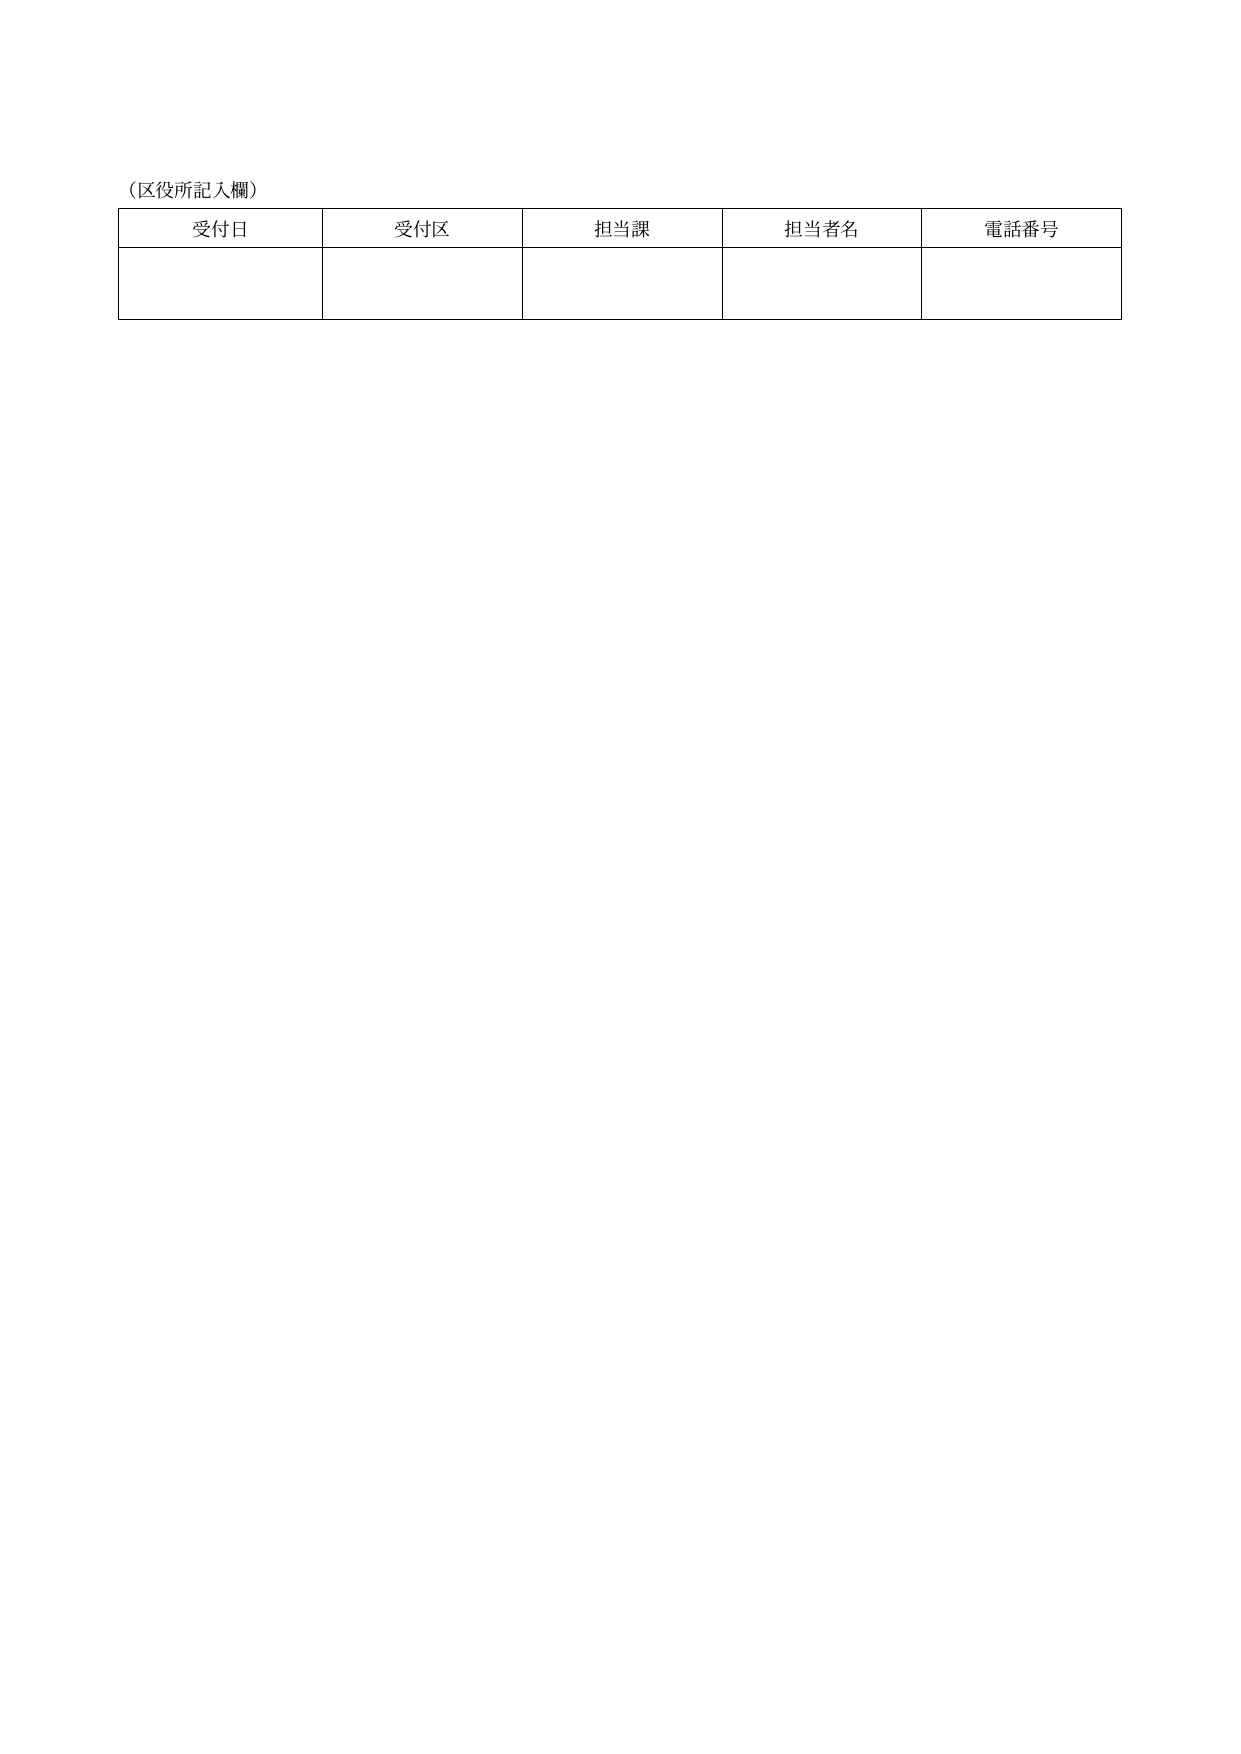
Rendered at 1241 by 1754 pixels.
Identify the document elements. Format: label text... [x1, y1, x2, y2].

table_header 受付区 [323, 209, 522, 247]
table_cell [323, 248, 522, 319]
table_header 担当課 [523, 209, 722, 247]
text （区役所記入欄） [118, 171, 1122, 208]
table_header 受付日 [119, 209, 322, 247]
table_header 担当者名 [723, 209, 921, 247]
table_cell [922, 248, 1121, 319]
table_cell [723, 248, 921, 319]
table_cell [523, 248, 722, 319]
table_header 電話番号 [922, 209, 1121, 247]
table_cell [119, 248, 322, 319]
